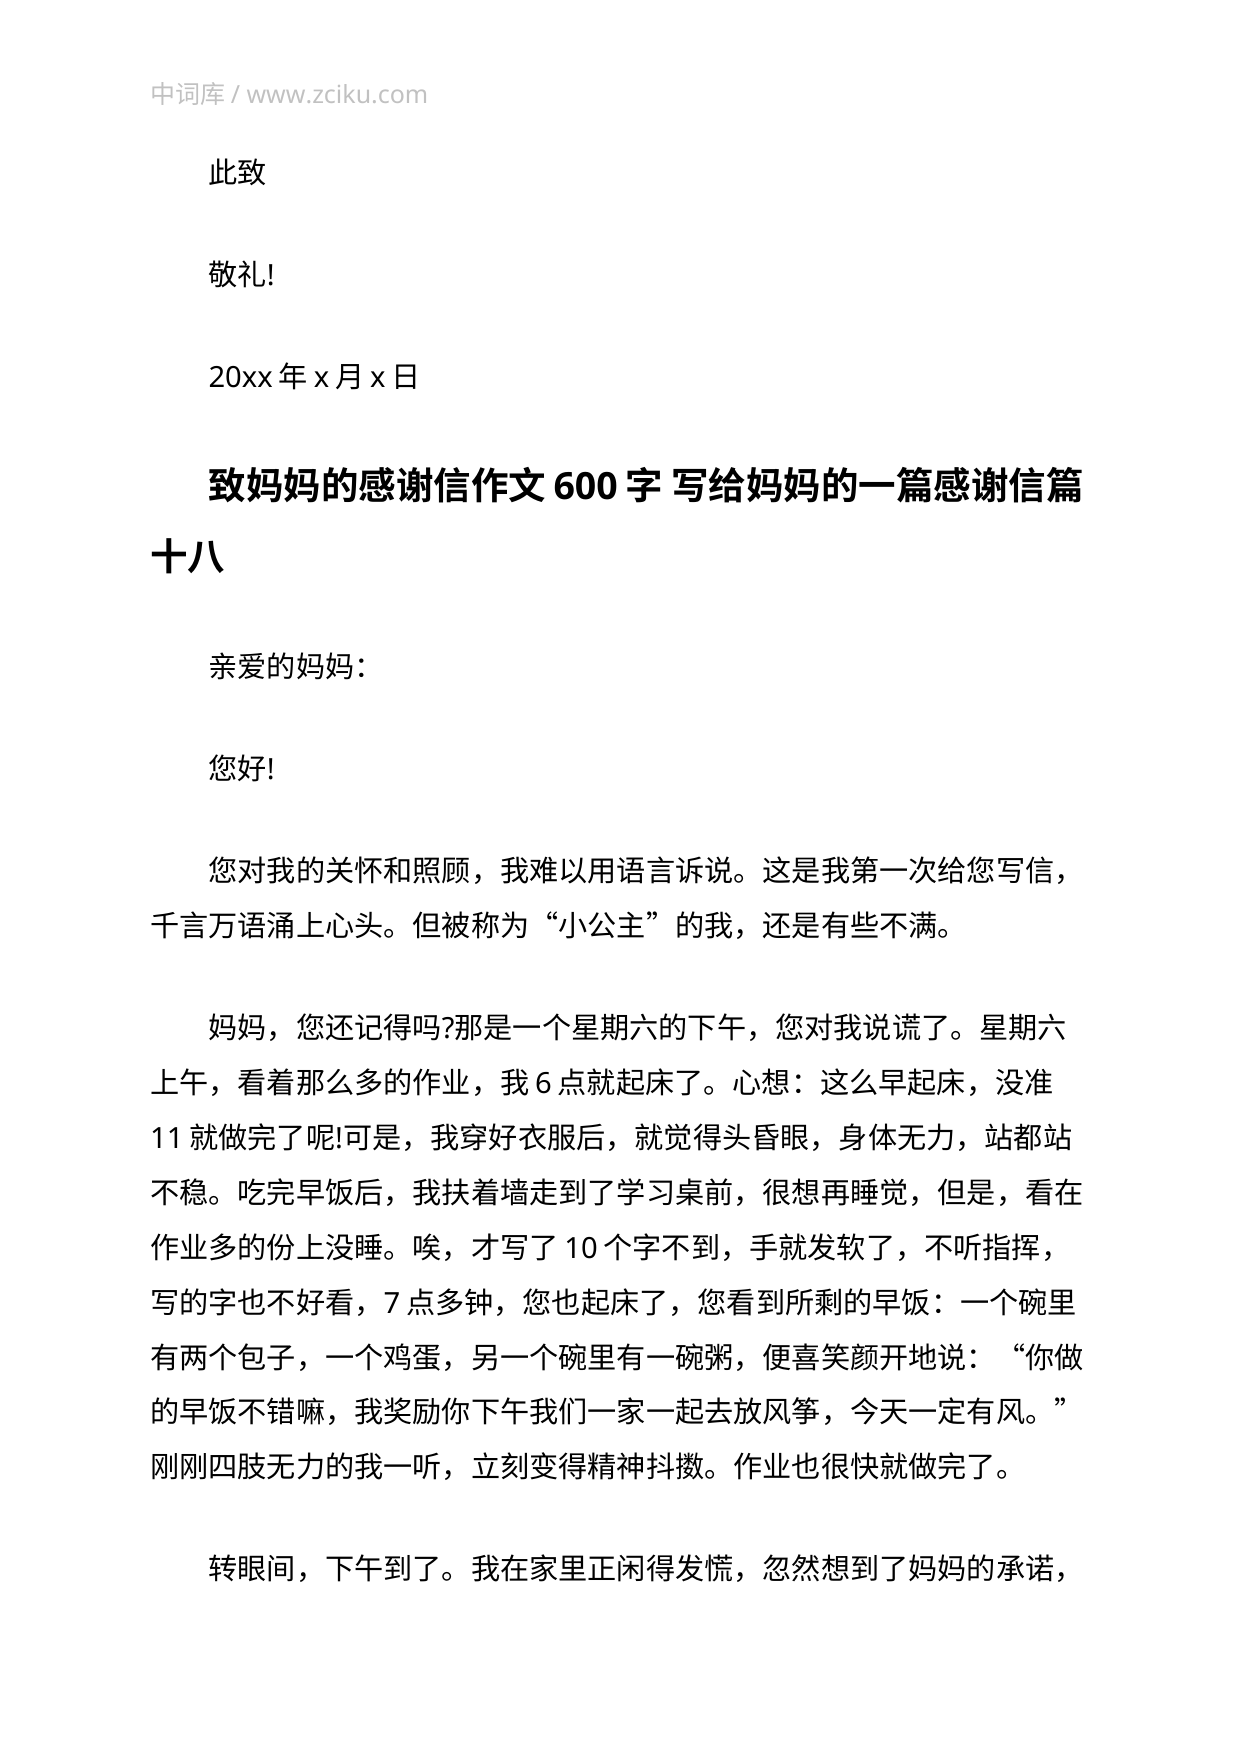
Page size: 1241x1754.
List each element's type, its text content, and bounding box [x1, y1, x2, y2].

text 敬礼! [150, 252, 1090, 294]
text 20xx年x月x日 [150, 354, 1090, 396]
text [150, 1546, 1090, 1588]
text 您对我的关怀和照顾，我难以用语言诉说。这是我第一次给您写信，千言万语涌上心头。但被称为“小公主”的我，还是有些不满。 [150, 848, 1090, 945]
text 此致 [150, 150, 1090, 192]
text 您好! [150, 746, 1090, 788]
text 亲爱的妈妈： [150, 644, 1090, 686]
text 妈妈，您还记得吗?那是一个星期六的下午，您对我说谎了。星期六上午，看着那么多的作业，我6点就起床了。心想：这么早起床，没准11就做完了呢!可是，我穿好衣服后，就觉得头昏眼，身体无力，站都站不稳。吃完早饭后，我扶着墙走到了学习桌前，很想再睡觉，但是，看在作业多的份上没睡。唉，才写了10个字不到，手就发软了，不听指挥，写的字也不好看，7点多钟，您也起床了，您看到所剩的早饭：一个碗里有两个包子，一个鸡蛋，另一个碗里有一碗粥，便喜笑颜开地说：“你做的早饭不错嘛，我奖励你下午我们一家一起去放风筝，今天一定有风。”刚刚四肢无力的我一听，立刻变得精神抖擞。作业也很快就做完了。 [150, 1004, 1090, 1486]
text 致妈妈的感谢信作文600字 写给妈妈的一篇感谢信篇十八 [150, 456, 1090, 581]
